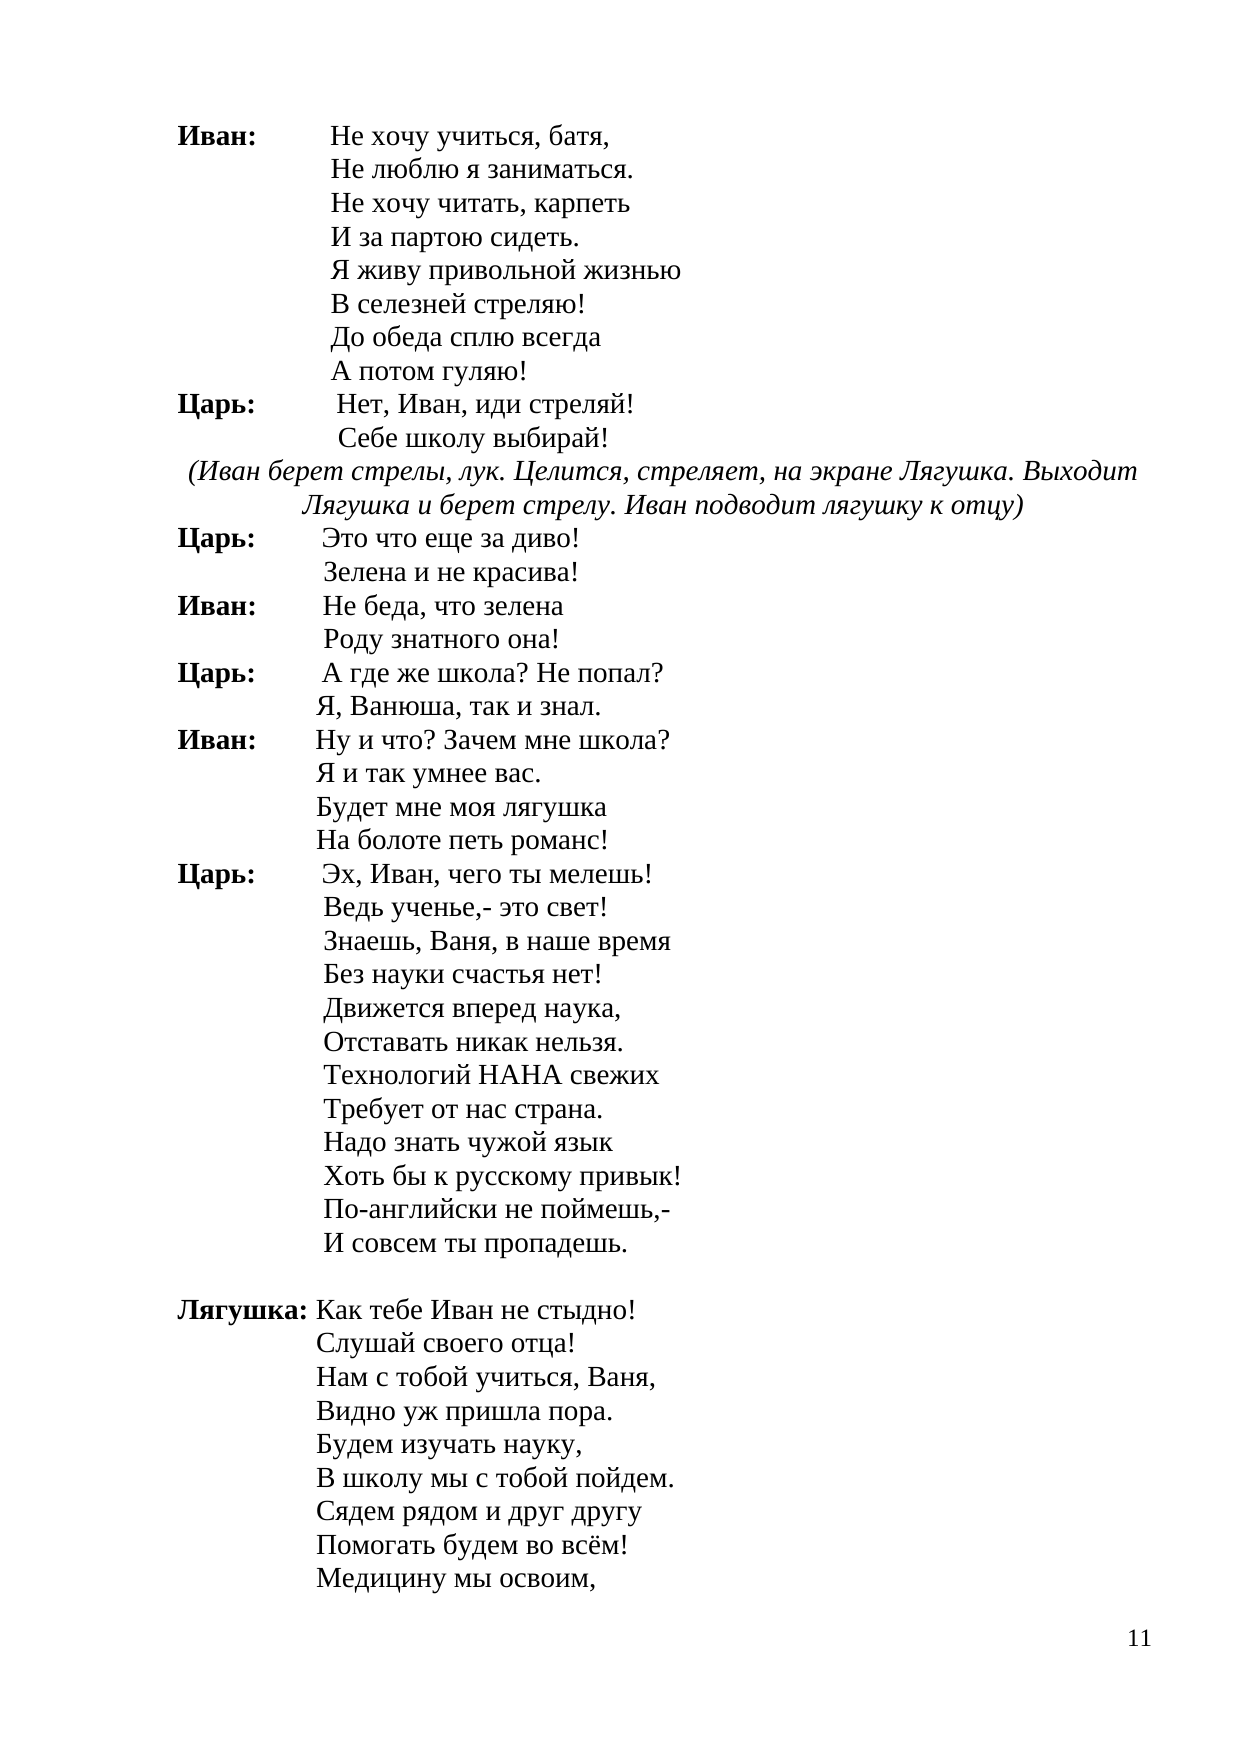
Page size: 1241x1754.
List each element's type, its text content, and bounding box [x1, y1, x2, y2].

text Сядем рядом и друг другу [177, 1493, 1152, 1527]
text Помогать будем во всём! [177, 1527, 1152, 1560]
text Отставать никак нельзя. [177, 1024, 1152, 1057]
text Хоть бы к русскому привык! [177, 1158, 1152, 1191]
text Царь: Эх, Иван, чего ты мелешь! [177, 856, 1152, 889]
text Нам с тобой учиться, Ваня, [177, 1359, 1152, 1393]
text Не люблю я заниматься. [177, 152, 1152, 185]
text Требует от нас страна. [177, 1091, 1152, 1124]
text Ведь ученье,- это свет! [177, 889, 1152, 923]
text Не хочу читать, карпеть [177, 185, 1152, 219]
text Царь: А где же школа? Не попал? [177, 655, 1152, 688]
text Иван: Не хочу учиться, батя, [177, 118, 1152, 152]
text Технологий НАНА свежих [177, 1057, 1152, 1091]
text Роду знатного она! [177, 621, 1152, 655]
text Себе школу выбирай! [177, 420, 1152, 453]
text И совсем ты пропадешь. [177, 1225, 1152, 1258]
text А потом гуляю! [177, 353, 1152, 386]
text До обеда сплю всегда [177, 319, 1152, 353]
text По-английски не поймешь,- [177, 1191, 1152, 1225]
text Царь: Нет, Иван, иди стреляй! [177, 386, 1152, 420]
text Медицину мы освоим, [177, 1560, 1152, 1594]
text Я живу привольной жизнью [177, 252, 1152, 286]
text Будем изучать науку, [177, 1426, 1152, 1460]
text На болоте петь романс! [177, 822, 1152, 856]
text Будет мне моя лягушка [177, 789, 1152, 822]
text И за партою сидеть. [177, 219, 1152, 252]
text Слушай своего отца! [177, 1326, 1152, 1359]
text Иван: Не беда, что зелена [177, 588, 1152, 621]
text В селезней стреляю! [177, 286, 1152, 319]
text Царь: Это что еще за диво! [177, 521, 1152, 554]
text Без науки счастья нет! [177, 957, 1152, 990]
text Надо знать чужой язык [177, 1124, 1152, 1158]
text Видно уж пришла пора. [177, 1393, 1152, 1426]
text Знаешь, Ваня, в наше время [177, 923, 1152, 957]
text Зелена и не красива! [177, 554, 1152, 588]
text Я и так умнее вас. [177, 755, 1152, 789]
text Лягушка: Как тебе Иван не стыдно! [177, 1292, 1152, 1326]
text (Иван берет стрелы, лук. Целится, стреляет, на экране Лягушка. Выходит Лягушка и берет стрелу. Иван подводит лягушку к отцу) [177, 453, 1152, 521]
text В школу мы с тобой пойдем. [177, 1460, 1152, 1493]
text Иван: Ну и что? Зачем мне школа? [177, 722, 1152, 755]
text Я, Ванюша, так и знал. [177, 688, 1152, 722]
text Движется вперед наука, [177, 990, 1152, 1024]
